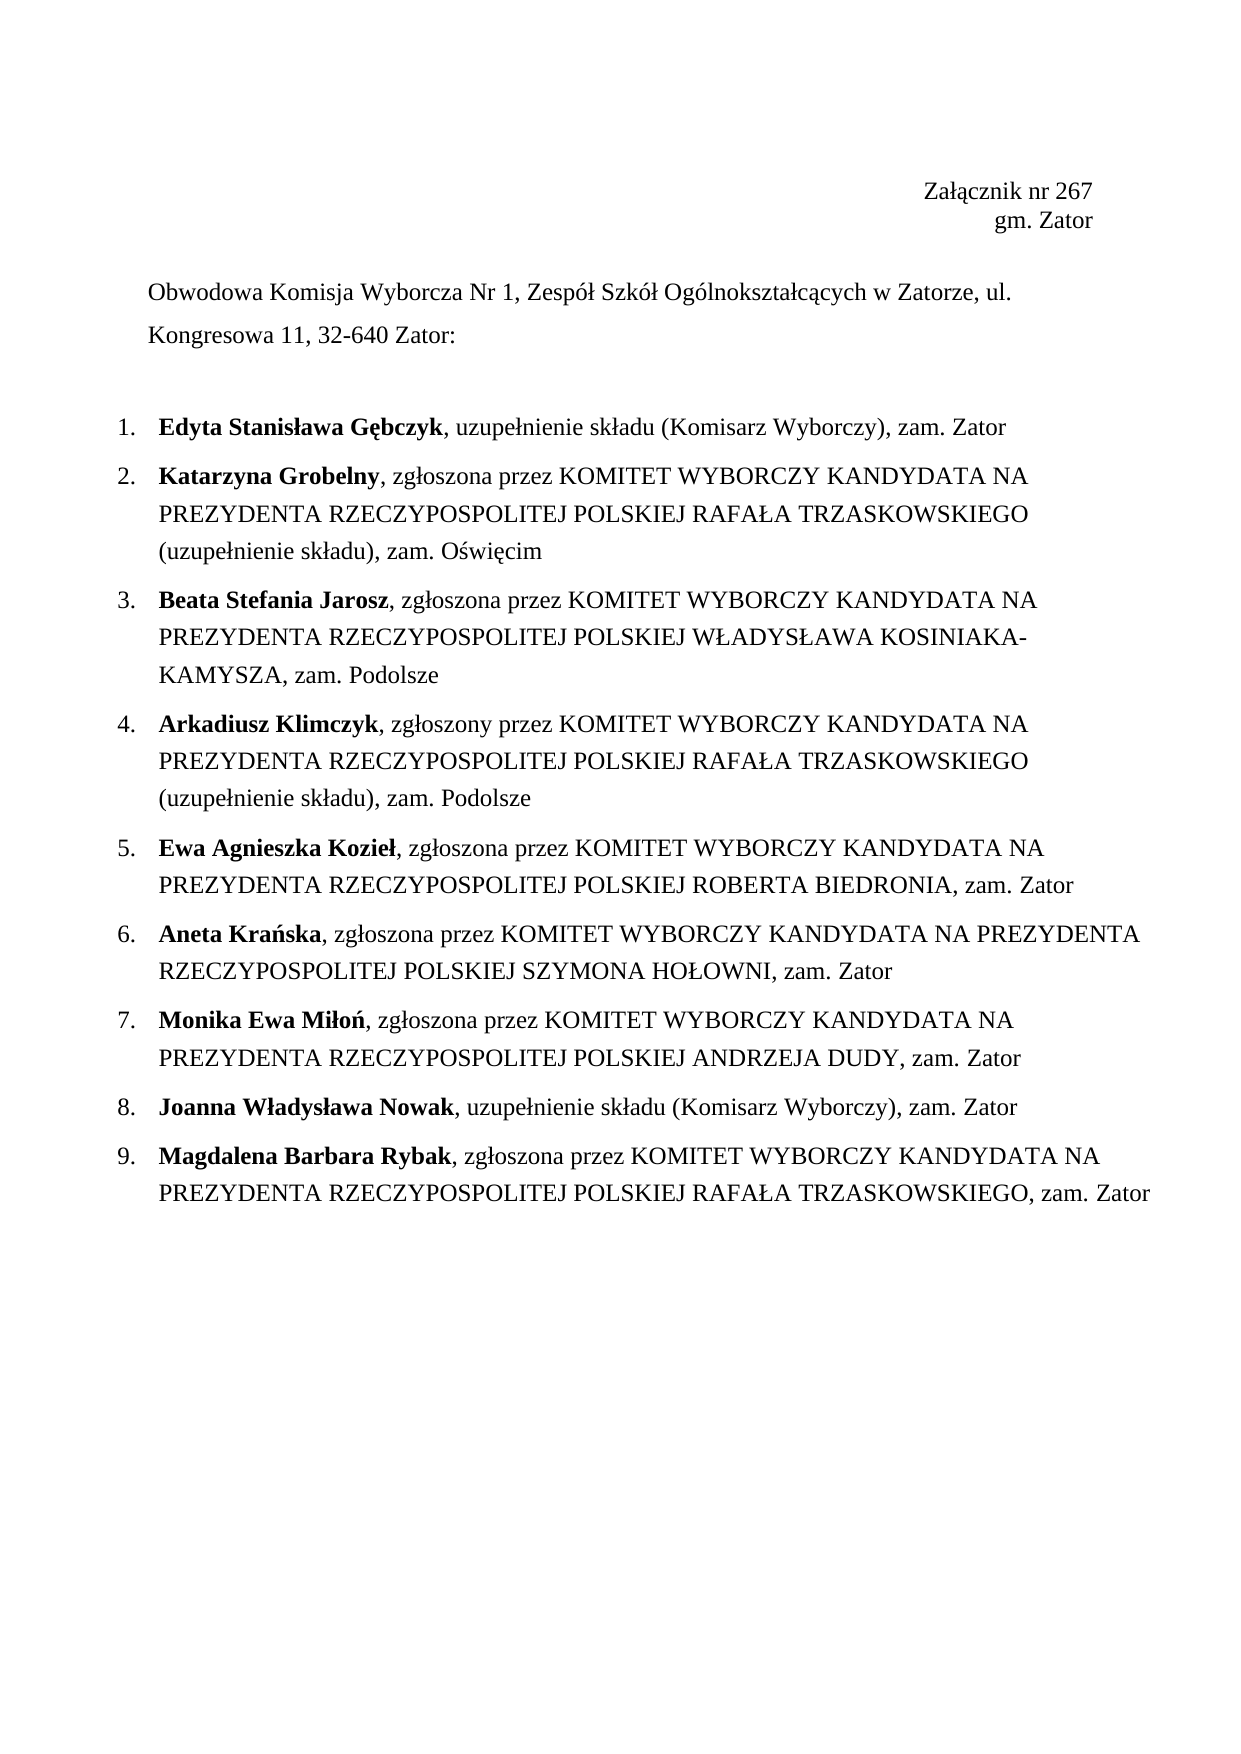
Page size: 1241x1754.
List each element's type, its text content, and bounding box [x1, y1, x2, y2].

table_cell 7. [74, 1000, 147, 1086]
table_cell 2. [74, 456, 147, 579]
table_cell Monika Ewa Miłoń, zgłoszona przez KOMITET WYBORCZY KANDYDATA NA PREZYDENTA RZECZYPOSPOLITEJ POLSKIEJ ANDRZEJA DUDY, zam. Zator [147, 1000, 1166, 1086]
table_cell Katarzyna Grobelny, zgłoszona przez KOMITET WYBORCZY KANDYDATA NA PREZYDENTA RZECZYPOSPOLITEJ POLSKIEJ RAFAŁA TRZASKOWSKIEGO (uzupełnienie składu), zam. Oświęcim [147, 456, 1166, 579]
table_cell 8. [74, 1086, 147, 1135]
table_cell 4. [74, 703, 147, 827]
text gm. Zator [148, 205, 1093, 234]
table_cell Ewa Agnieszka Kozieł, zgłoszona przez KOMITET WYBORCZY KANDYDATA NA PREZYDENTA RZECZYPOSPOLITEJ POLSKIEJ ROBERTA BIEDRONIA, zam. Zator [147, 827, 1166, 913]
table_cell 5. [74, 827, 147, 913]
table_cell 3. [74, 579, 147, 703]
table_cell Magdalena Barbara Rybak, zgłoszona przez KOMITET WYBORCZY KANDYDATA NA PREZYDENTA RZECZYPOSPOLITEJ POLSKIEJ RAFAŁA TRZASKOWSKIEGO, zam. Zator [147, 1135, 1166, 1222]
table_cell 6. [74, 913, 147, 1000]
table_cell Joanna Władysława Nowak, uzupełnienie składu (Komisarz Wyborczy), zam. Zator [147, 1086, 1166, 1135]
table_cell Arkadiusz Klimczyk, zgłoszony przez KOMITET WYBORCZY KANDYDATA NA PREZYDENTA RZECZYPOSPOLITEJ POLSKIEJ RAFAŁA TRZASKOWSKIEGO (uzupełnienie składu), zam. Podolsze [147, 703, 1166, 827]
text Załącznik nr 267 [679, 176, 1093, 205]
table_header Edyta Stanisława Gębczyk, uzupełnienie składu (Komisarz Wyborczy), zam. Zator [147, 406, 1166, 456]
table_cell Aneta Krańska, zgłoszona przez KOMITET WYBORCZY KANDYDATA NA PREZYDENTA RZECZYPOSPOLITEJ POLSKIEJ SZYMONA HOŁOWNI, zam. Zator [147, 913, 1166, 1000]
table_cell 9. [74, 1135, 147, 1222]
table_header 1. [74, 406, 147, 456]
text Obwodowa Komisja Wyborcza Nr 1, Zespół Szkół Ogólnokształcących w Zatorze, ul. Kongresowa 11, 32-640 Zator: [148, 277, 1093, 349]
table_cell Beata Stefania Jarosz, zgłoszona przez KOMITET WYBORCZY KANDYDATA NA PREZYDENTA RZECZYPOSPOLITEJ POLSKIEJ WŁADYSŁAWA KOSINIAKA-KAMYSZA, zam. Podolsze [147, 579, 1166, 703]
